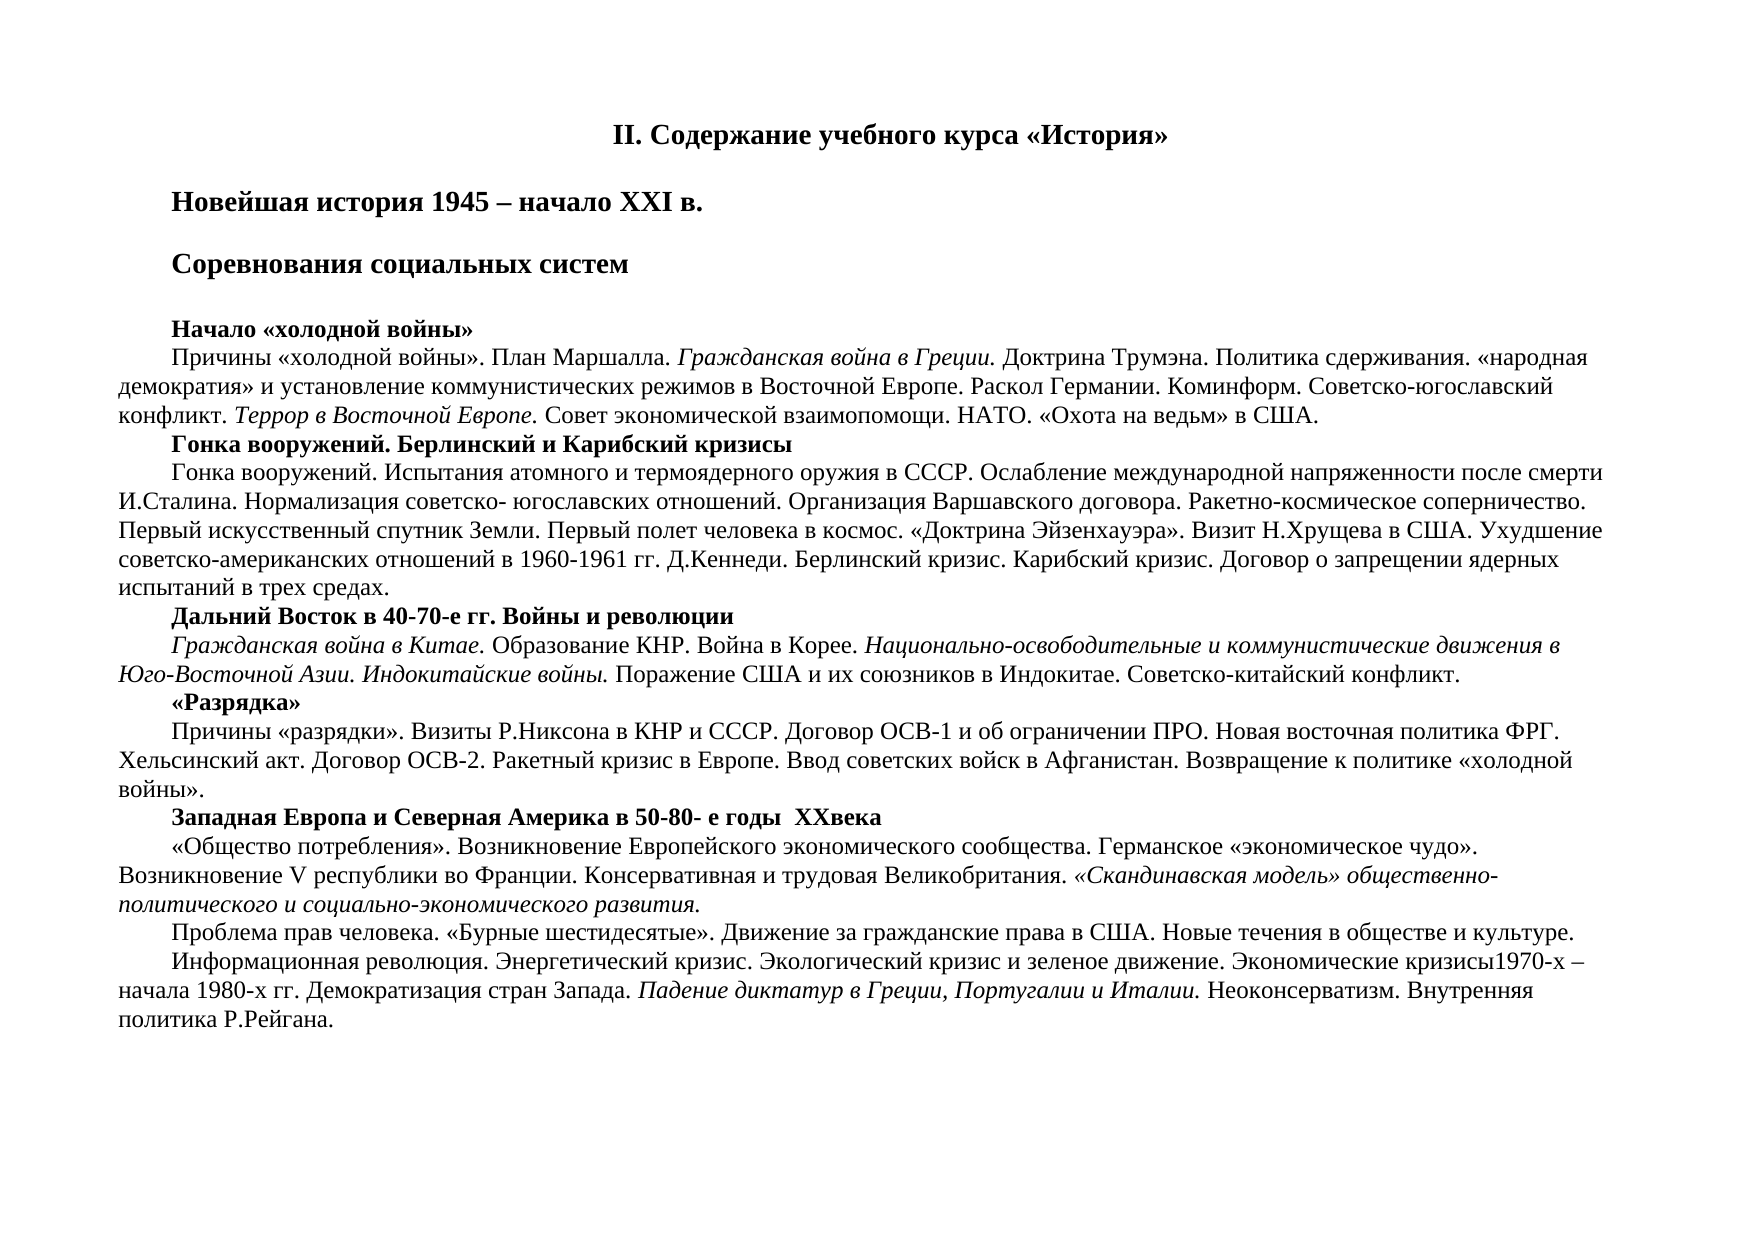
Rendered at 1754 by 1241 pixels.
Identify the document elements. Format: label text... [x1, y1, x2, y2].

text II. Содержание учебного курса «История» [118, 117, 1609, 151]
text «Общество потребления». Возникновение Европейского экономического сообщества. Германское «экономическое чудо». Возникновение V республики во Франции. Консервативная и трудовая Великобритания. «Скандинавская модель» общественно-политического и социально-экономического развития. [118, 831, 1609, 917]
text Причины «холодной войны». План Маршалла. Гражданская война в Греции. Доктрина Трумэна. Политика сдерживания. «народная демократия» и установление коммунистических режимов в Восточной Европе. Раскол Германии. Коминформ. Советско-югославский конфликт. Террор в Восточной Европе. Совет экономической взаимопомощи. НАТО. «Охота на ведьм» в США. [118, 342, 1609, 429]
text «Разрядка» [118, 687, 1609, 716]
text Западная Европа и Северная Америка в 50-80- е годы XXвека [118, 802, 1609, 831]
text Новейшая история 1945 – начало XXI в. [118, 184, 1609, 218]
text Причины «разрядки». Визиты Р.Никсона в КНР и СССР. Договор ОСВ-1 и об ограничении ПРО. Новая восточная политика ФРГ. Хельсинский акт. Договор ОСВ-2. Ракетный кризис в Европе. Ввод советских войск в Афганистан. Возвращение к политике «холодной войны». [118, 716, 1609, 802]
text Информационная революция. Энергетический кризис. Экологический кризис и зеленое движение. Экономические кризисы1970-х – начала 1980-х гг. Демократизация стран Запада. Падение диктатур в Греции, Португалии и Италии. Неоконсерватизм. Внутренняя политика Р.Рейгана. [118, 946, 1609, 1032]
text Проблема прав человека. «Бурные шестидесятые». Движение за гражданские права в США. Новые течения в обществе и культуре. [118, 917, 1609, 946]
text Дальний Восток в 40-70-е гг. Войны и революции [118, 601, 1609, 630]
text Гонка вооружений. Испытания атомного и термоядерного оружия в СССР. Ослабление международной напряженности после смерти И.Сталина. Нормализация советско- югославских отношений. Организация Варшавского договора. Ракетно-космическое соперничество. Первый искусственный спутник Земли. Первый полет человека в космос. «Доктрина Эйзенхауэра». Визит Н.Хрущева в США. Ухудшение советско-американских отношений в 1960-1961 гг. Д.Кеннеди. Берлинский кризис. Карибский кризис. Договор о запрещении ядерных испытаний в трех средах. [118, 457, 1609, 601]
text Начало «холодной войны» [118, 314, 1609, 342]
text Гражданская война в Китае. Образование КНР. Война в Корее. Национально-освободительные и коммунистические движения в Юго-Восточной Азии. Индокитайские войны. Поражение США и их союзников в Индокитае. Советско-китайский конфликт. [118, 630, 1609, 687]
text Гонка вооружений. Берлинский и Карибский кризисы [118, 429, 1609, 457]
text Соревнования социальных систем [118, 247, 1609, 280]
